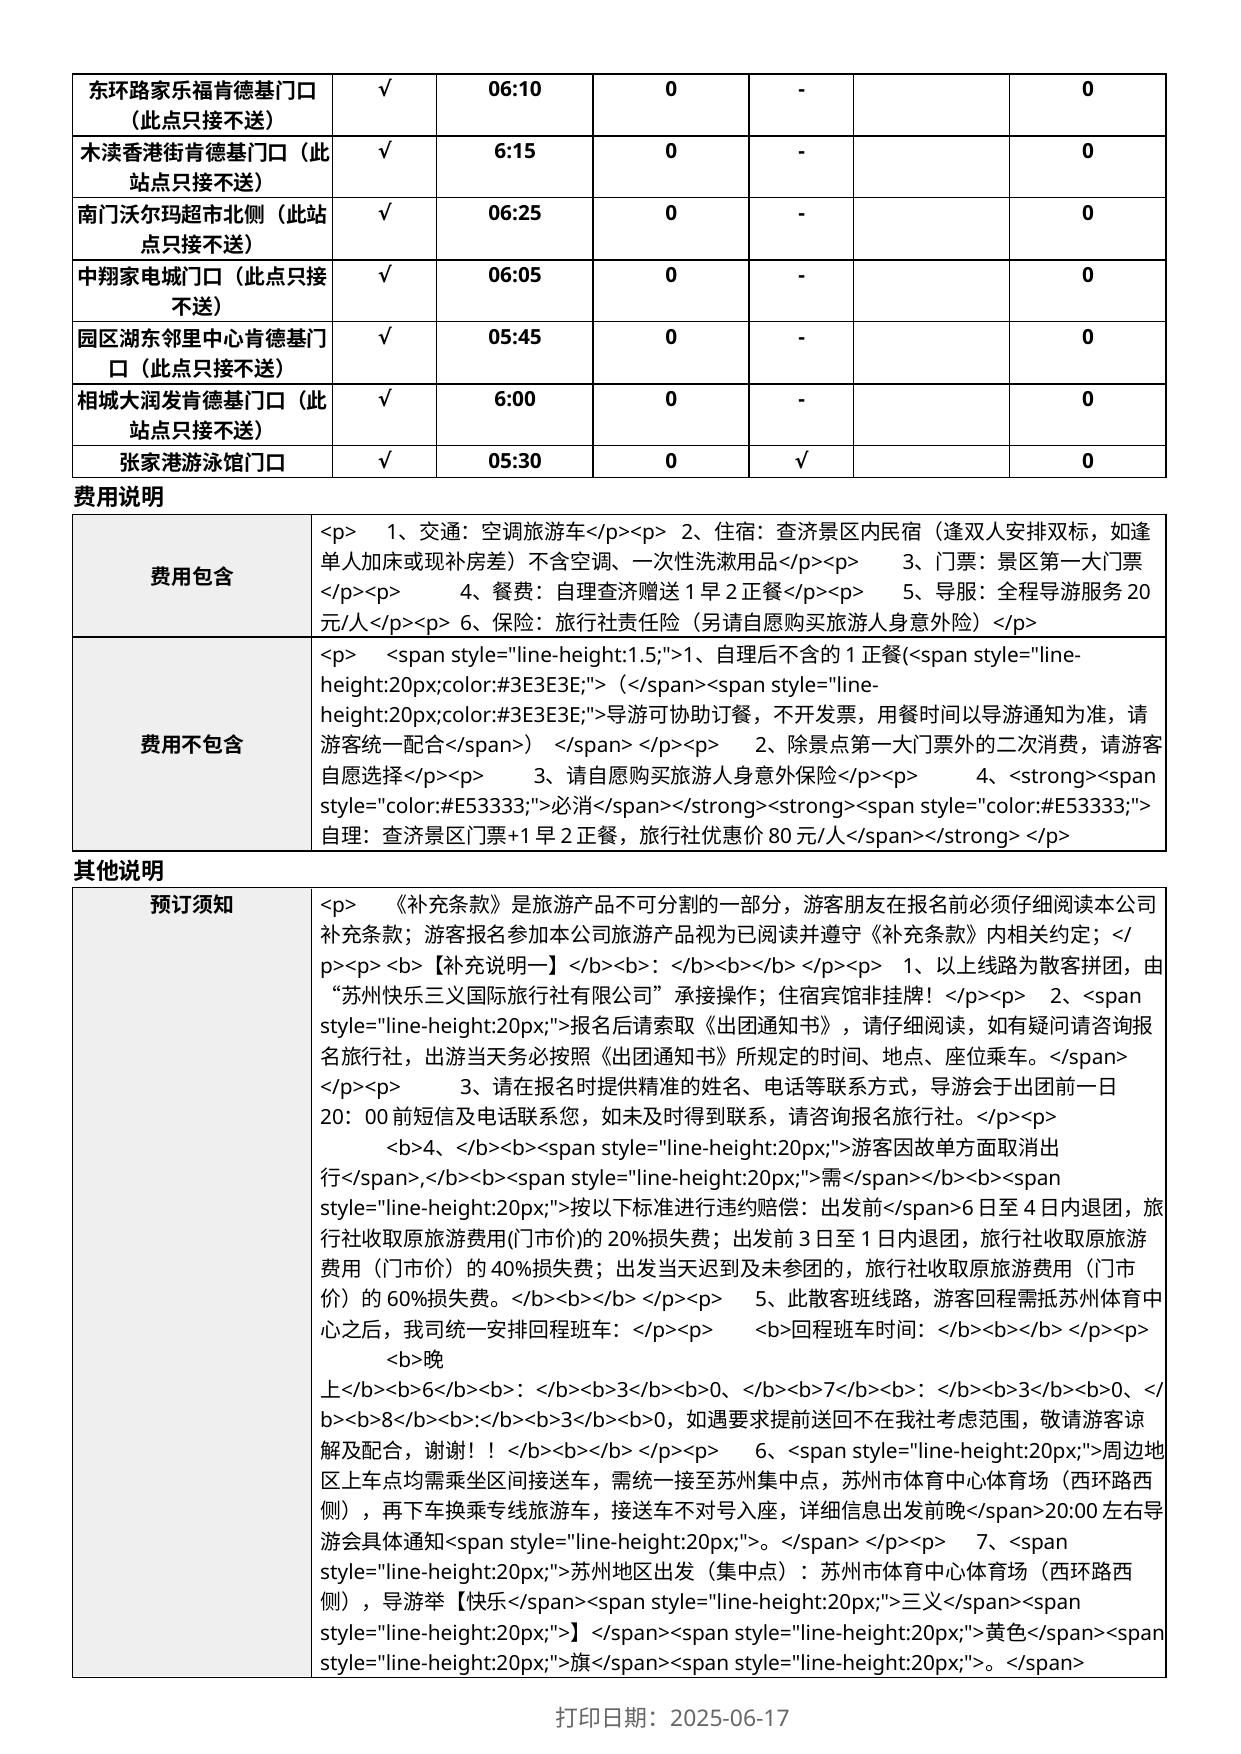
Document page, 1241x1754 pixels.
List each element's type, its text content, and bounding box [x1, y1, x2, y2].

table_cell - [750, 322, 853, 383]
table_header <p> [312, 515, 1165, 636]
table_cell 0 [1010, 75, 1165, 135]
table_cell - [750, 75, 853, 135]
table_cell [854, 385, 1009, 445]
table_cell [854, 261, 1009, 321]
table_cell <p> [312, 638, 1165, 850]
table_cell 0 [1010, 261, 1165, 321]
table_cell 06:10 [437, 75, 592, 135]
table_cell √ [750, 446, 853, 477]
table_cell √ [333, 385, 436, 445]
table_cell 06:25 [437, 198, 592, 259]
text 费用说明 [73, 479, 1167, 512]
table_cell 南门沃尔玛超市北侧（此站点只接不送） [73, 198, 332, 259]
table_cell 0 [1010, 385, 1165, 445]
table_cell 0 [1010, 198, 1165, 259]
table_cell 0 [1010, 137, 1165, 197]
table_cell √ [333, 75, 436, 135]
table_cell √ [333, 322, 436, 383]
table_cell 木渎香港街肯德基门口（此站点只接不送） [73, 137, 332, 197]
table_cell 0 [1010, 322, 1165, 383]
table_cell √ [333, 261, 436, 321]
table_cell √ [333, 198, 436, 259]
table_cell 05:45 [437, 322, 592, 383]
table_cell 0 [594, 137, 748, 197]
table_cell 中翔家电城门口（此点只接不送） [73, 261, 332, 321]
table_cell 0 [1010, 446, 1165, 477]
table_cell - [750, 198, 853, 259]
table_cell [854, 446, 1009, 477]
table_cell 6:00 [437, 385, 592, 445]
text 其他说明 [73, 853, 1167, 886]
table_cell 0 [594, 198, 748, 259]
table_cell 06:05 [437, 261, 592, 321]
table_cell √ [333, 137, 436, 197]
table_cell [854, 137, 1009, 197]
table_cell √ [333, 446, 436, 477]
table_cell 0 [594, 75, 748, 135]
table_cell - [750, 261, 853, 321]
table_cell 张家港游泳馆门口 [73, 446, 332, 477]
table_cell 相城大润发肯德基门口（此站点只接不送） [73, 385, 332, 445]
table_cell 东环路家乐福肯德基门口（此点只接不送） [73, 75, 332, 135]
table_cell - [750, 385, 853, 445]
table_cell 0 [594, 446, 748, 477]
table_cell 0 [594, 261, 748, 321]
table_cell 园区湖东邻里中心肯德基门口（此点只接不送） [73, 322, 332, 383]
table_cell 费用不包含 [73, 638, 311, 850]
table_cell 05:30 [437, 446, 592, 477]
table_header 预订须知 [73, 888, 311, 1676]
table_cell 0 [594, 385, 748, 445]
table_cell 6:15 [437, 137, 592, 197]
table_header <p> [312, 888, 1165, 1676]
table_cell [854, 322, 1009, 383]
table_header 费用包含 [73, 515, 311, 636]
table_cell 0 [594, 322, 748, 383]
table_cell [854, 75, 1009, 135]
table_cell [854, 198, 1009, 259]
table_cell - [750, 137, 853, 197]
